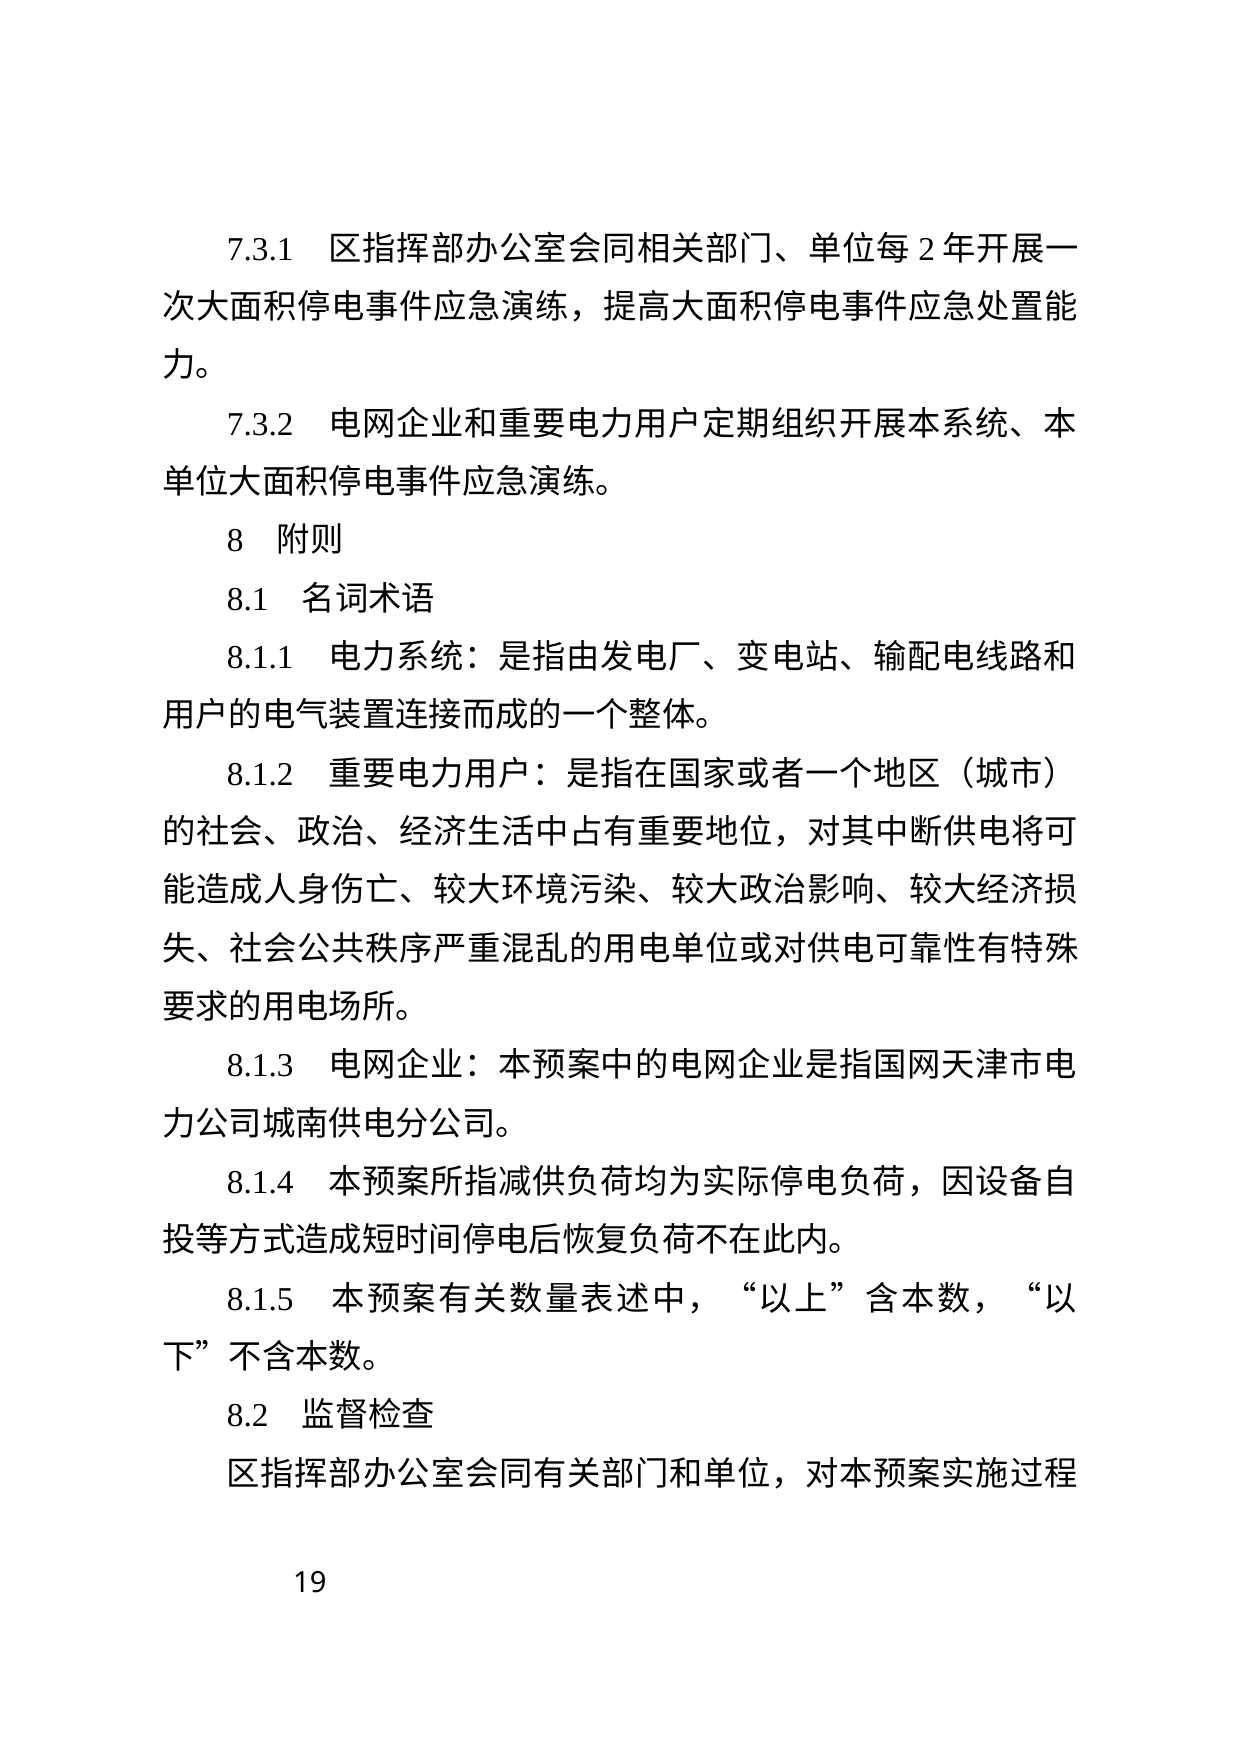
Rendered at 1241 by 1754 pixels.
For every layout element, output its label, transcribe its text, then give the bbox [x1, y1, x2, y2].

subtitle 8.1 名词术语 [162, 563, 1078, 622]
text 8.1.1 电力系统：是指由发电厂、变电站、输配电线路和用户的电气装置连接而成的一个整体。 [162, 622, 1078, 738]
text 8.1.4 本预案所指减供负荷均为实际停电负荷，因设备自投等方式造成短时间停电后恢复负荷不在此内。 [162, 1147, 1078, 1263]
text 7.3.2 电网企业和重要电力用户定期组织开展本系统、本单位大面积停电事件应急演练。 [162, 388, 1078, 505]
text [162, 1438, 1078, 1497]
text 8.1.3 电网企业：本预案中的电网企业是指国网天津市电力公司城南供电分公司。 [162, 1030, 1078, 1147]
text 7.3.1 区指挥部办公室会同相关部门、单位每2年开展一次大面积停电事件应急演练，提高大面积停电事件应急处置能力。 [162, 213, 1078, 388]
text 8.1.5 本预案有关数量表述中，“以上”含本数，“以下”不含本数。 [162, 1263, 1078, 1380]
subtitle 8.2 监督检查 [162, 1380, 1078, 1438]
subtitle 8 附则 [162, 505, 1078, 563]
text 8.1.2 重要电力用户：是指在国家或者一个地区（城市）的社会、政治、经济生活中占有重要地位，对其中断供电将可能造成人身伤亡、较大环境污染、较大政治影响、较大经济损失、社会公共秩序严重混乱的用电单位或对供电可靠性有特殊要求的用电场所。 [162, 738, 1078, 1030]
